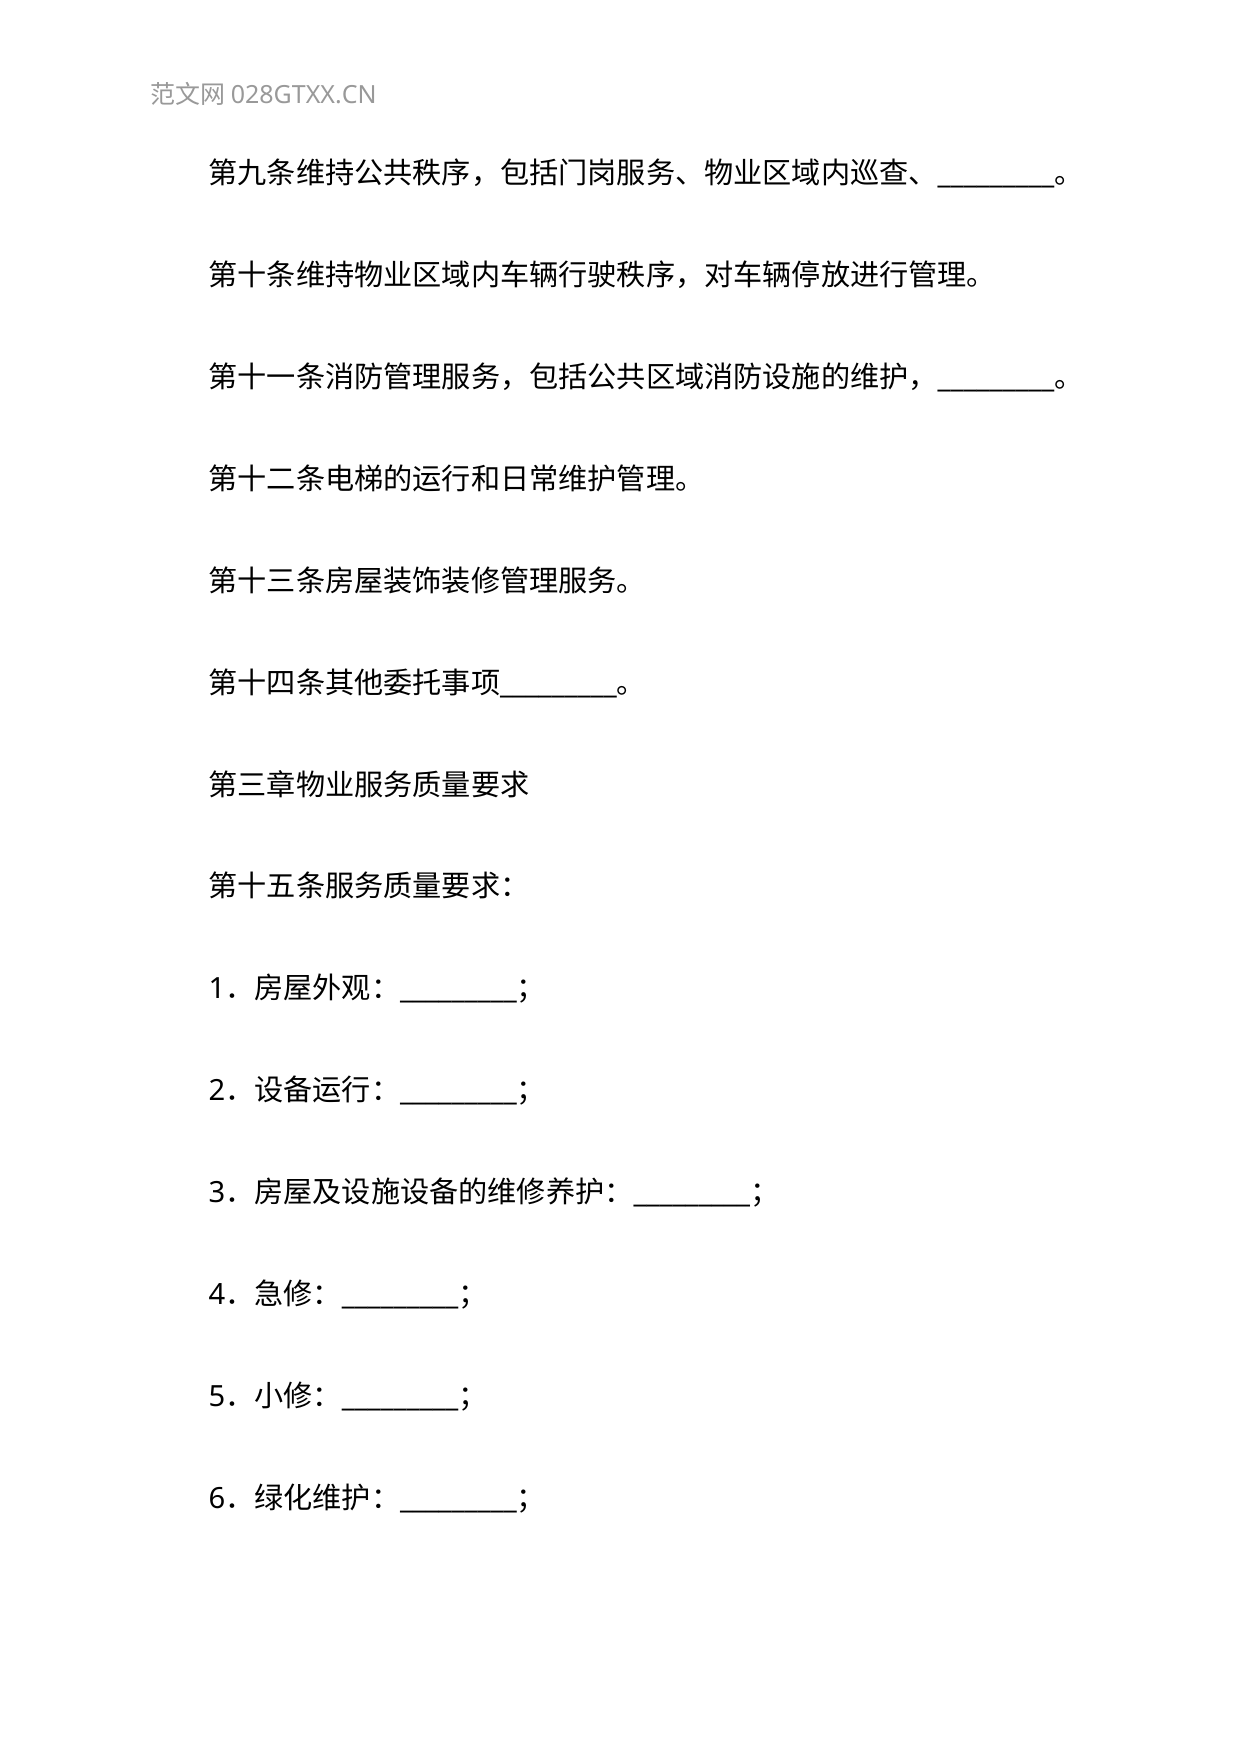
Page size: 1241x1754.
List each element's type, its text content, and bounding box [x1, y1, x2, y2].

text 4．急修：_________； [150, 1271, 1090, 1313]
text 第十条维持物业区域内车辆行驶秩序，对车辆停放进行管理。 [150, 252, 1090, 294]
text 第九条维持公共秩序，包括门岗服务、物业区域内巡查、_________。 [150, 150, 1090, 192]
text 第十二条电梯的运行和日常维护管理。 [150, 456, 1090, 498]
text 2．设备运行：_________； [150, 1067, 1090, 1109]
text 1．房屋外观：_________； [150, 965, 1090, 1007]
text 5．小修：_________； [150, 1373, 1090, 1415]
text 第三章物业服务质量要求 [150, 761, 1090, 803]
text 第十五条服务质量要求： [150, 863, 1090, 905]
text 6．绿化维护：_________； [150, 1475, 1090, 1517]
text 第十四条其他委托事项_________。 [150, 659, 1090, 702]
text 3．房屋及设施设备的维修养护：_________； [150, 1169, 1090, 1211]
text 第十三条房屋装饰装修管理服务。 [150, 557, 1090, 600]
text 第十一条消防管理服务，包括公共区域消防设施的维护，_________。 [150, 354, 1090, 396]
